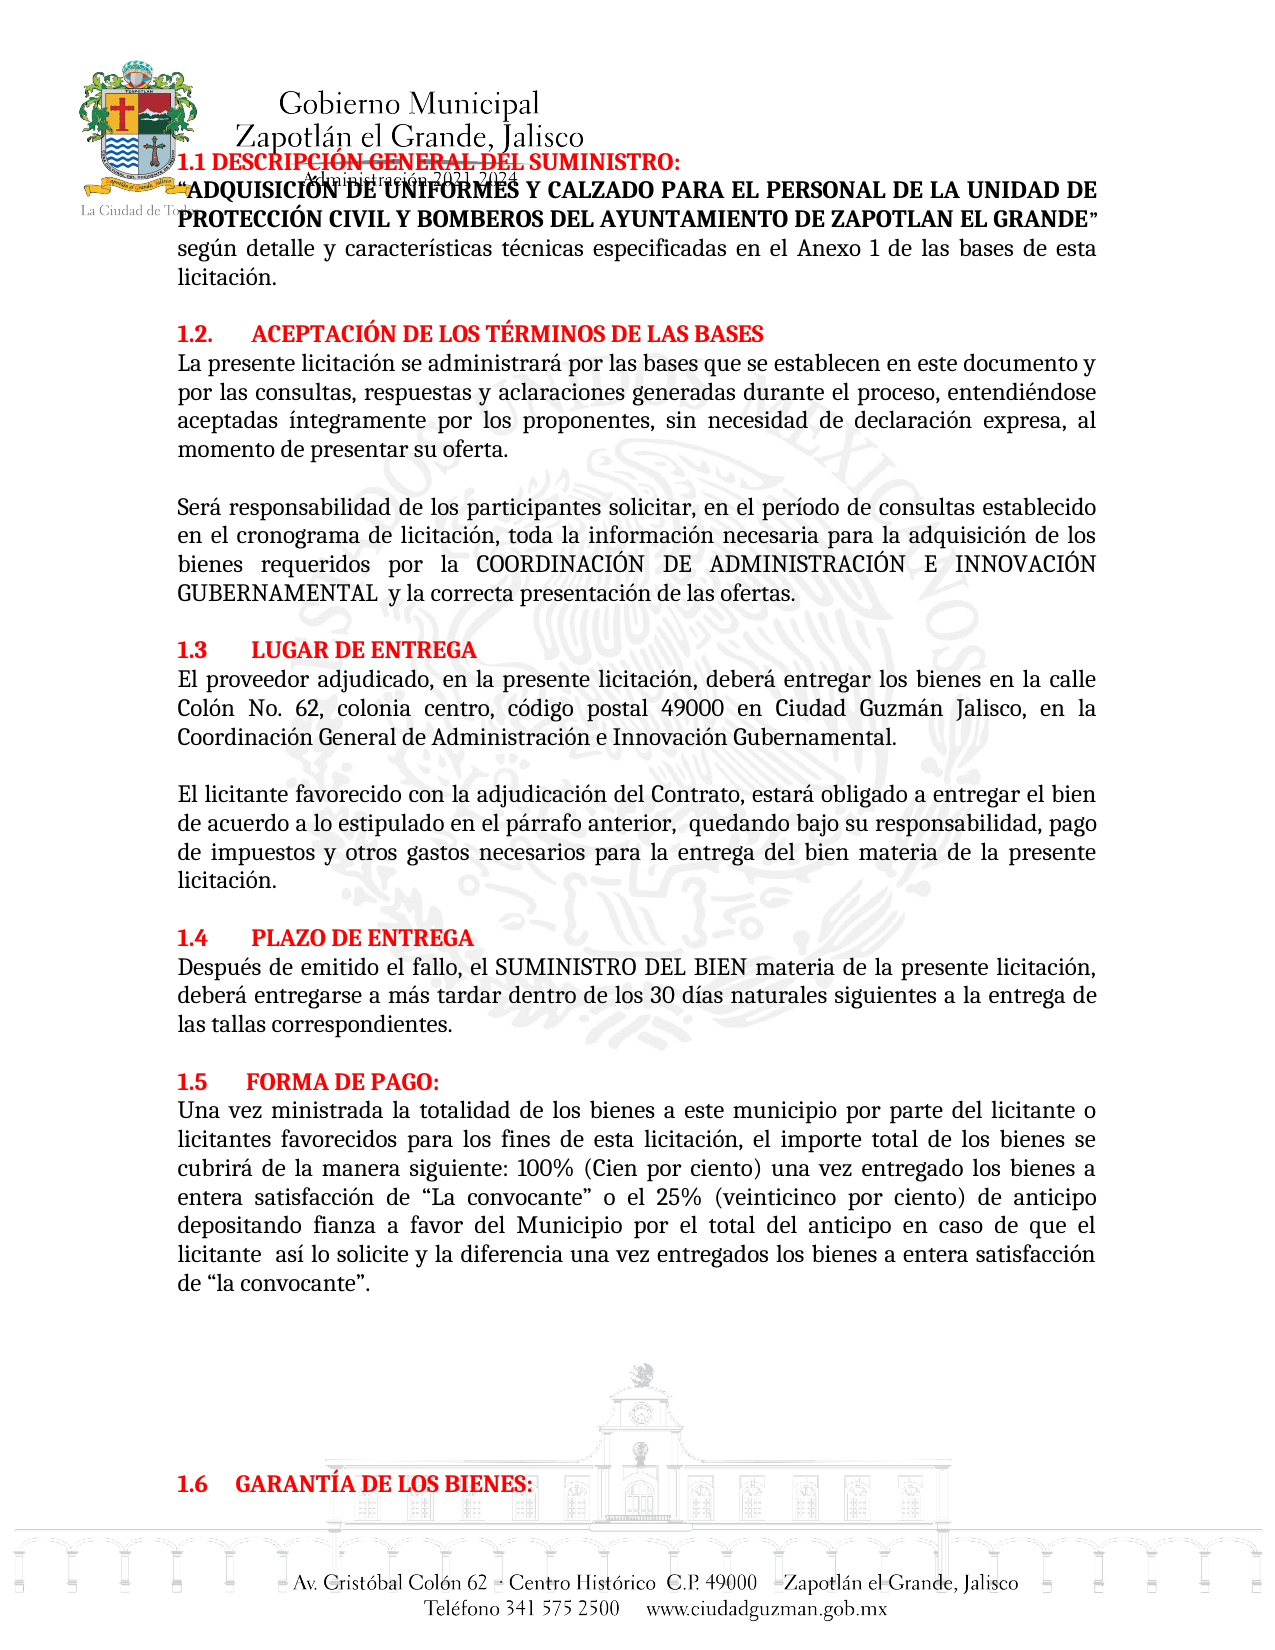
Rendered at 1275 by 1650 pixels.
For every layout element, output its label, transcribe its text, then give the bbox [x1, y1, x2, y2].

text Una vez ministrada la totalidad de los bienes a este municipio por parte del licitante o licitantes favorecidos para los fines de esta licitación, el importe total de los bienes se cubrirá de la manera siguiente: 100% (Cien por ciento) una vez entregado los bienes a entera satisfacción de “La convocante” o el 25% (veinticinco por ciento) de anticipo depositando fianza a favor del Municipio por el total del anticipo en caso de que el licitante así lo solicite y la diferencia una vez entregados los bienes a entera satisfacción de “la convocante”. [177, 1096, 1098, 1298]
picture [0, 13, 1275, 1650]
text “ADQUISICIÓN DE UNIFORMES Y CALZADO PARA EL PERSONAL DE LA UNIDAD DE PROTECCIÓN CIVIL Y BOMBEROS DEL AYUNTAMIENTO DE ZAPOTLAN EL GRANDE” según detalle y características técnicas especificadas en el Anexo 1 de las bases de esta licitación. [177, 176, 1098, 291]
text 1.3 LUGAR DE ENTREGA [177, 636, 1098, 665]
text 1.1 DESCRIPCIÓN GENERAL DEL SUMINISTRO: [177, 148, 1098, 176]
text 1.5 FORMA DE PAGO: [177, 1068, 1098, 1096]
text Después de emitido el fallo, el SUMINISTRO DEL BIEN materia de la presente licitación, deberá entregarse a más tardar dentro de los 30 días naturales siguientes a la entrega de las tallas correspondientes. [177, 953, 1098, 1039]
text El proveedor adjudicado, en la presente licitación, deberá entregar los bienes en la calle Colón No. 62, colonia centro, código postal 49000 en Ciudad Guzmán Jalisco, en la Coordinación General de Administración e Innovación Gubernamental. [177, 665, 1098, 751]
text 1.4 PLAZO DE ENTREGA [177, 924, 1098, 953]
text Será responsabilidad de los participantes solicitar, en el período de consultas establecido en el cronograma de licitación, toda la información necesaria para la adquisición de los bienes requeridos por la COORDINACIÓN DE ADMINISTRACIÓN E INNOVACIÓN GUBERNAMENTAL y la correcta presentación de las ofertas. [177, 493, 1098, 608]
text La presente licitación se administrará por las bases que se establecen en este documento y por las consultas, respuestas y aclaraciones generadas durante el proceso, entendiéndose aceptadas íntegramente por los proponentes, sin necesidad de declaración expresa, al momento de presentar su oferta. [177, 349, 1098, 464]
text 1.2. ACEPTACIÓN DE LOS TÉRMINOS DE LAS BASES [177, 320, 1098, 349]
text 1.6 GARANTÍA DE LOS BIENES: [177, 1470, 1098, 1499]
text El licitante favorecido con la adjudicación del Contrato, estará obligado a entregar el bien de acuerdo a lo estipulado en el párrafo anterior, quedando bajo su responsabilidad, pago de impuestos y otros gastos necesarios para la entrega del bien materia de la presente licitación. [177, 780, 1098, 895]
